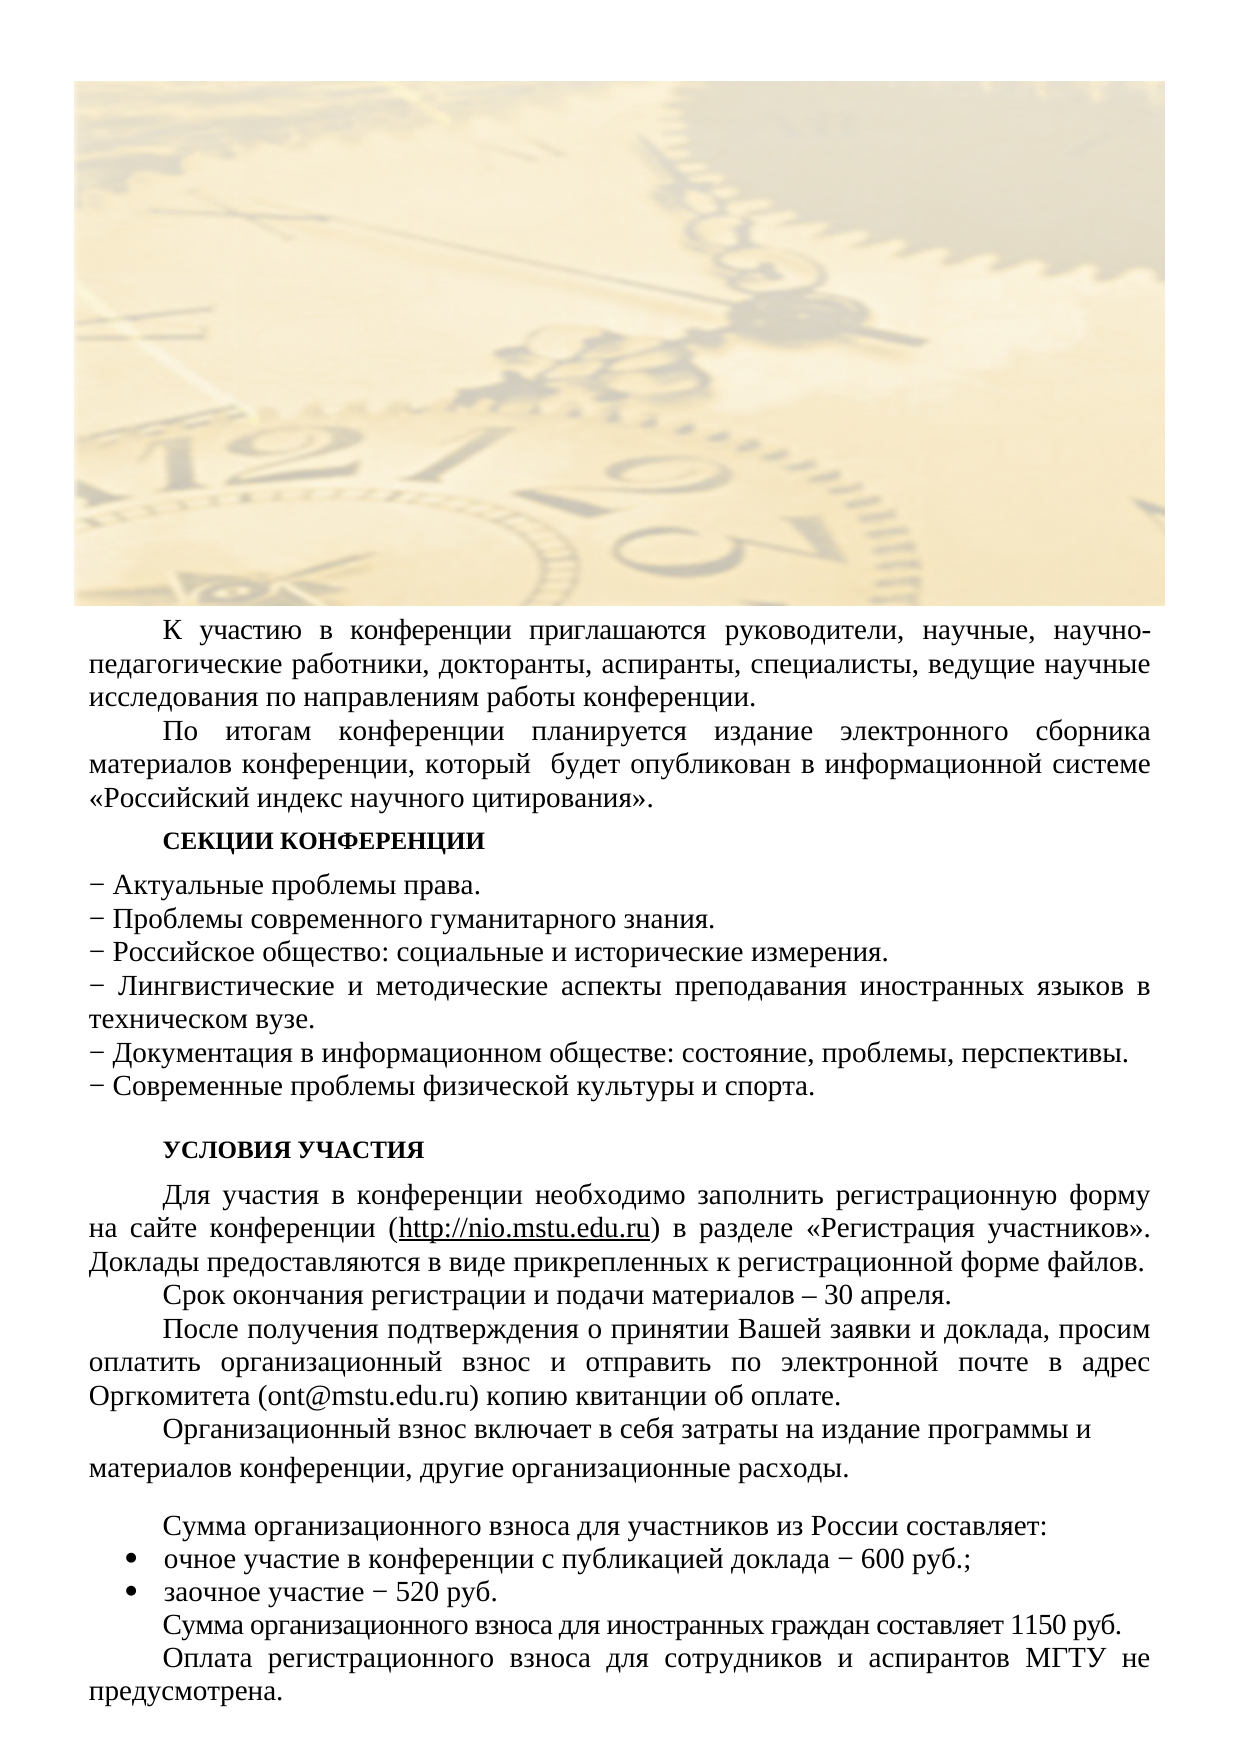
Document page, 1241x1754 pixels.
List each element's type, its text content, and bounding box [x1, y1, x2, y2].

picture [74, 81, 1165, 606]
text − Актуальные проблемы права. [89, 867, 1152, 901]
text − Лингвистические и методические аспекты преподавания иностранных языков в техническом вузе. [89, 968, 1152, 1035]
list заочное участие − 520 руб. [126, 1575, 1152, 1608]
text К участию в конференции приглашаются руководители, научные, научно-педагогические работники, докторанты, аспиранты, специалисты, ведущие научные исследования по направлениям работы конференции. [89, 612, 1152, 713]
text После получения подтверждения о принятии Вашей заявки и доклада, просим оплатить организационный взнос и отправить по электронной почте в адрес Оргкомитета (ont@mstu.edu.ru) копию квитанции об оплате. [89, 1311, 1152, 1412]
text Организационный взнос включает в себя затраты на издание программы и материалов конференции, другие организационные расходы. [89, 1412, 1152, 1484]
list очное участие в конференции с публикацией доклада − 600 руб.; [126, 1542, 1152, 1575]
text Сумма организационного взноса для иностранных граждан составляет 1150 руб. [162, 1608, 1152, 1641]
text − Современные проблемы физической культуры и спорта. [89, 1068, 1152, 1102]
text Срок окончания регистрации и подачи материалов – 30 апреля. [89, 1277, 1152, 1311]
text − Проблемы современного гуманитарного знания. [89, 901, 1152, 934]
text − Документация в информационном обществе: состояние, проблемы, перспективы. [89, 1035, 1152, 1068]
text Сумма организационного взноса для участников из России составляет: [89, 1509, 1152, 1542]
text Условия участия [89, 1136, 1152, 1164]
text Для участия в конференции необходимо заполнить регистрационную форму на сайте конференции (http://nio.mstu.edu.ru) в разделе «Регистрация участников». Доклады предоставляются в виде прикрепленных к регистрационной форме файлов. [89, 1177, 1152, 1277]
text − Российское общество: социальные и исторические измерения. [89, 934, 1152, 968]
text Секции КОНФЕРЕНЦИИ [89, 826, 1152, 855]
text Оплата регистрационного взноса для сотрудников и аспирантов МГТУ не предусмотрена. [89, 1641, 1152, 1707]
text По итогам конференции планируется издание электронного сборника материалов конференции, который будет опубликован в информационной системе «Российский индекс научного цитирования». [89, 713, 1152, 813]
